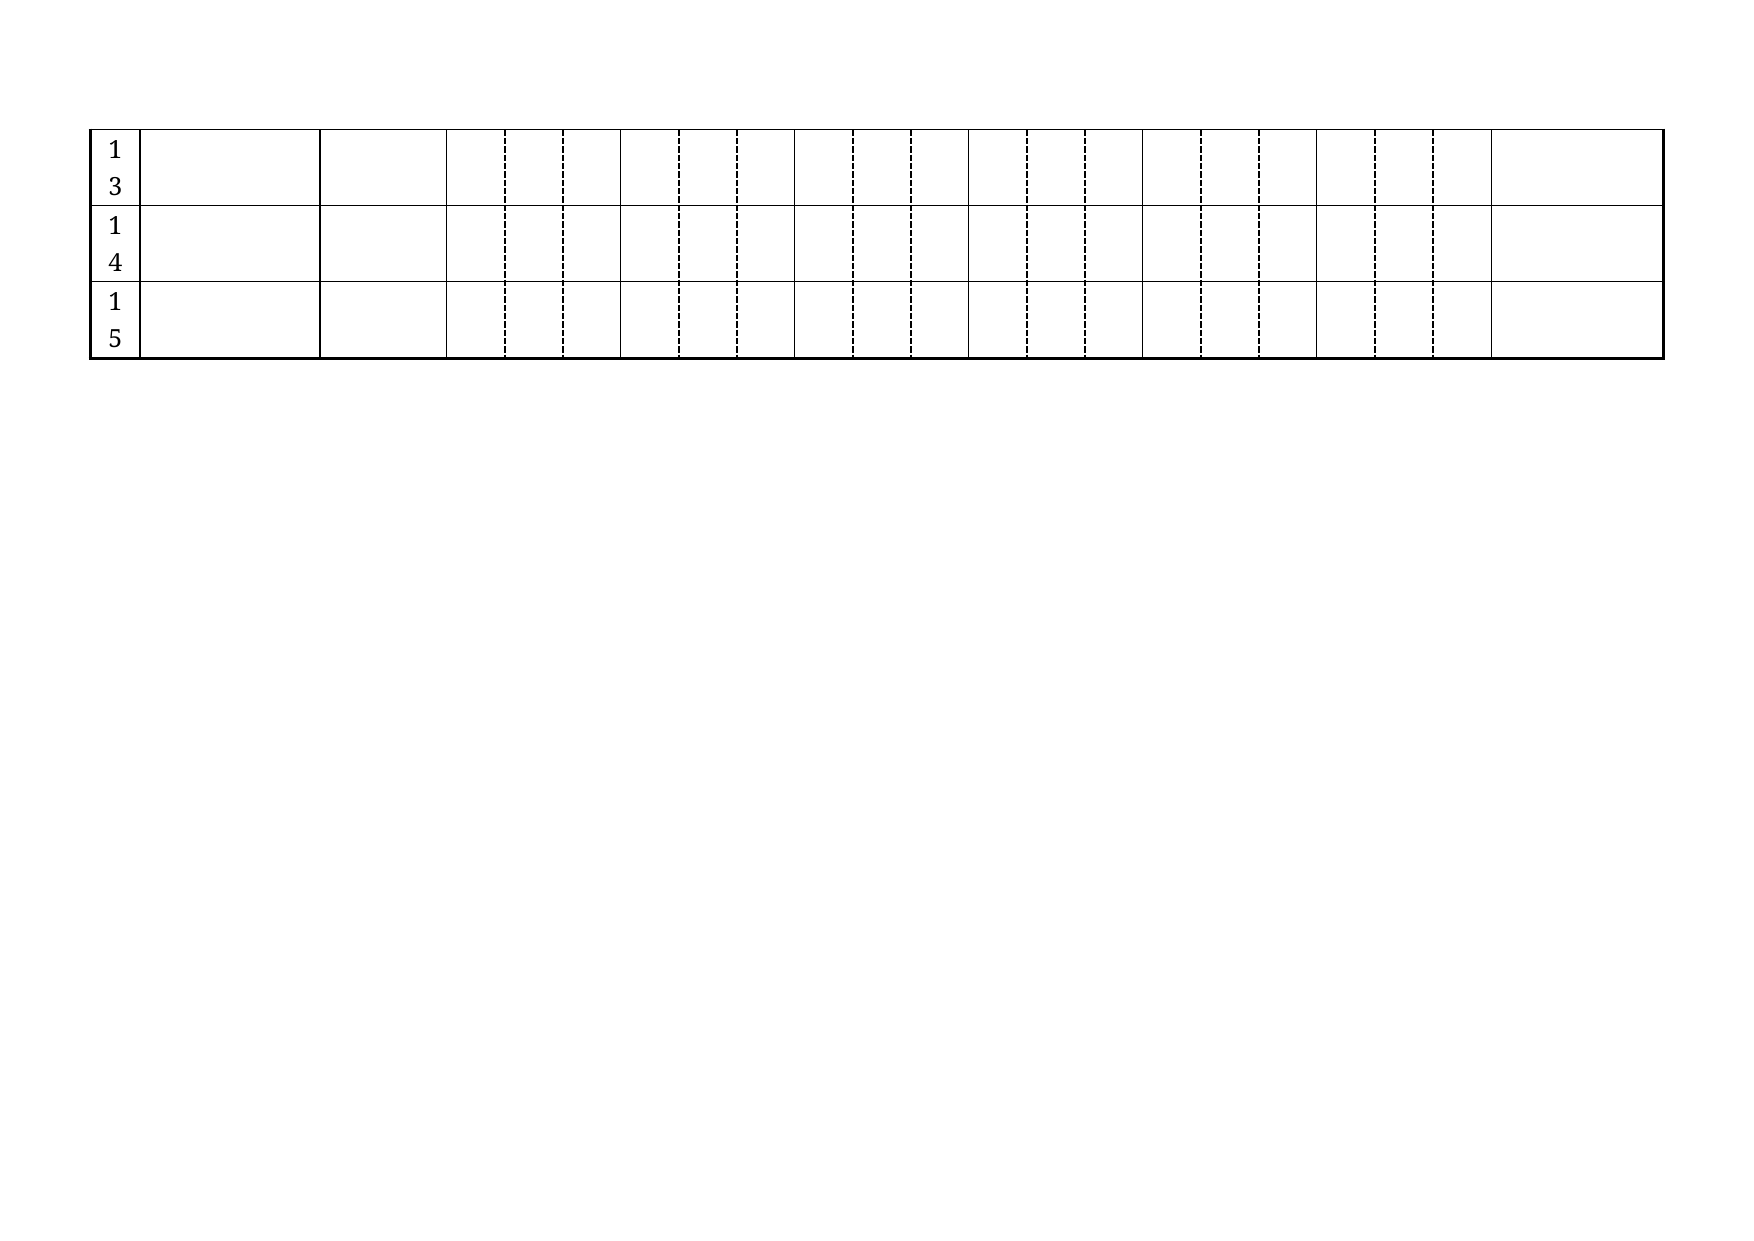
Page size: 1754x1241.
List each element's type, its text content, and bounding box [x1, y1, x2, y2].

table_cell [969, 206, 1027, 281]
table_cell [679, 282, 737, 357]
table_cell [1027, 282, 1085, 357]
table_cell [679, 206, 737, 281]
table_cell [911, 130, 968, 204]
table_cell [505, 206, 563, 281]
table_cell [1143, 130, 1201, 204]
table_cell [1317, 130, 1375, 204]
table_cell [141, 282, 319, 357]
table_cell [1492, 206, 1662, 281]
table_cell [1492, 130, 1662, 204]
table_cell [969, 130, 1027, 204]
table_cell [1085, 130, 1142, 204]
table_cell [679, 130, 737, 204]
table_cell [1201, 282, 1259, 357]
table_cell [853, 282, 911, 357]
table_cell [1201, 130, 1259, 204]
table_cell [1259, 282, 1316, 357]
table_cell [1259, 130, 1316, 204]
table_cell 13 [92, 130, 139, 204]
table_cell [1259, 206, 1316, 281]
table_cell [505, 130, 563, 204]
table_cell [447, 282, 505, 357]
table_cell [1492, 282, 1662, 357]
table_cell [737, 282, 794, 357]
table_cell [621, 130, 679, 204]
table_cell [1433, 206, 1491, 281]
table_cell [447, 206, 505, 281]
table_cell [911, 282, 968, 357]
table_cell [321, 282, 446, 357]
table_cell [141, 130, 319, 204]
table_cell [1143, 206, 1201, 281]
table_cell [1317, 282, 1375, 357]
table_cell [969, 282, 1027, 357]
table_cell 15 [92, 282, 139, 357]
table_cell [321, 206, 446, 281]
table_cell [911, 206, 968, 281]
table_cell [1027, 130, 1085, 204]
table_cell [621, 282, 679, 357]
table_cell [737, 206, 794, 281]
table_cell [505, 282, 563, 357]
table_cell [1433, 130, 1491, 204]
table_cell [563, 130, 620, 204]
table_cell [853, 206, 911, 281]
table_cell [853, 130, 911, 204]
table_cell [1433, 282, 1491, 357]
table_cell [141, 206, 319, 281]
table_cell 14 [92, 206, 139, 281]
table_cell [795, 206, 853, 281]
table_cell [795, 282, 853, 357]
table_cell [1375, 130, 1433, 204]
table_cell [737, 130, 794, 204]
table_cell [1375, 206, 1433, 281]
table_cell [621, 206, 679, 281]
table_cell [321, 130, 446, 204]
table_cell [563, 282, 620, 357]
table_cell [1375, 282, 1433, 357]
table_cell [1027, 206, 1085, 281]
table_cell [1201, 206, 1259, 281]
table_cell [563, 206, 620, 281]
table_cell [1085, 206, 1142, 281]
table_cell [1143, 282, 1201, 357]
table_cell [1085, 282, 1142, 357]
table_cell [795, 130, 853, 204]
table_cell [1317, 206, 1375, 281]
table_cell [447, 130, 505, 204]
